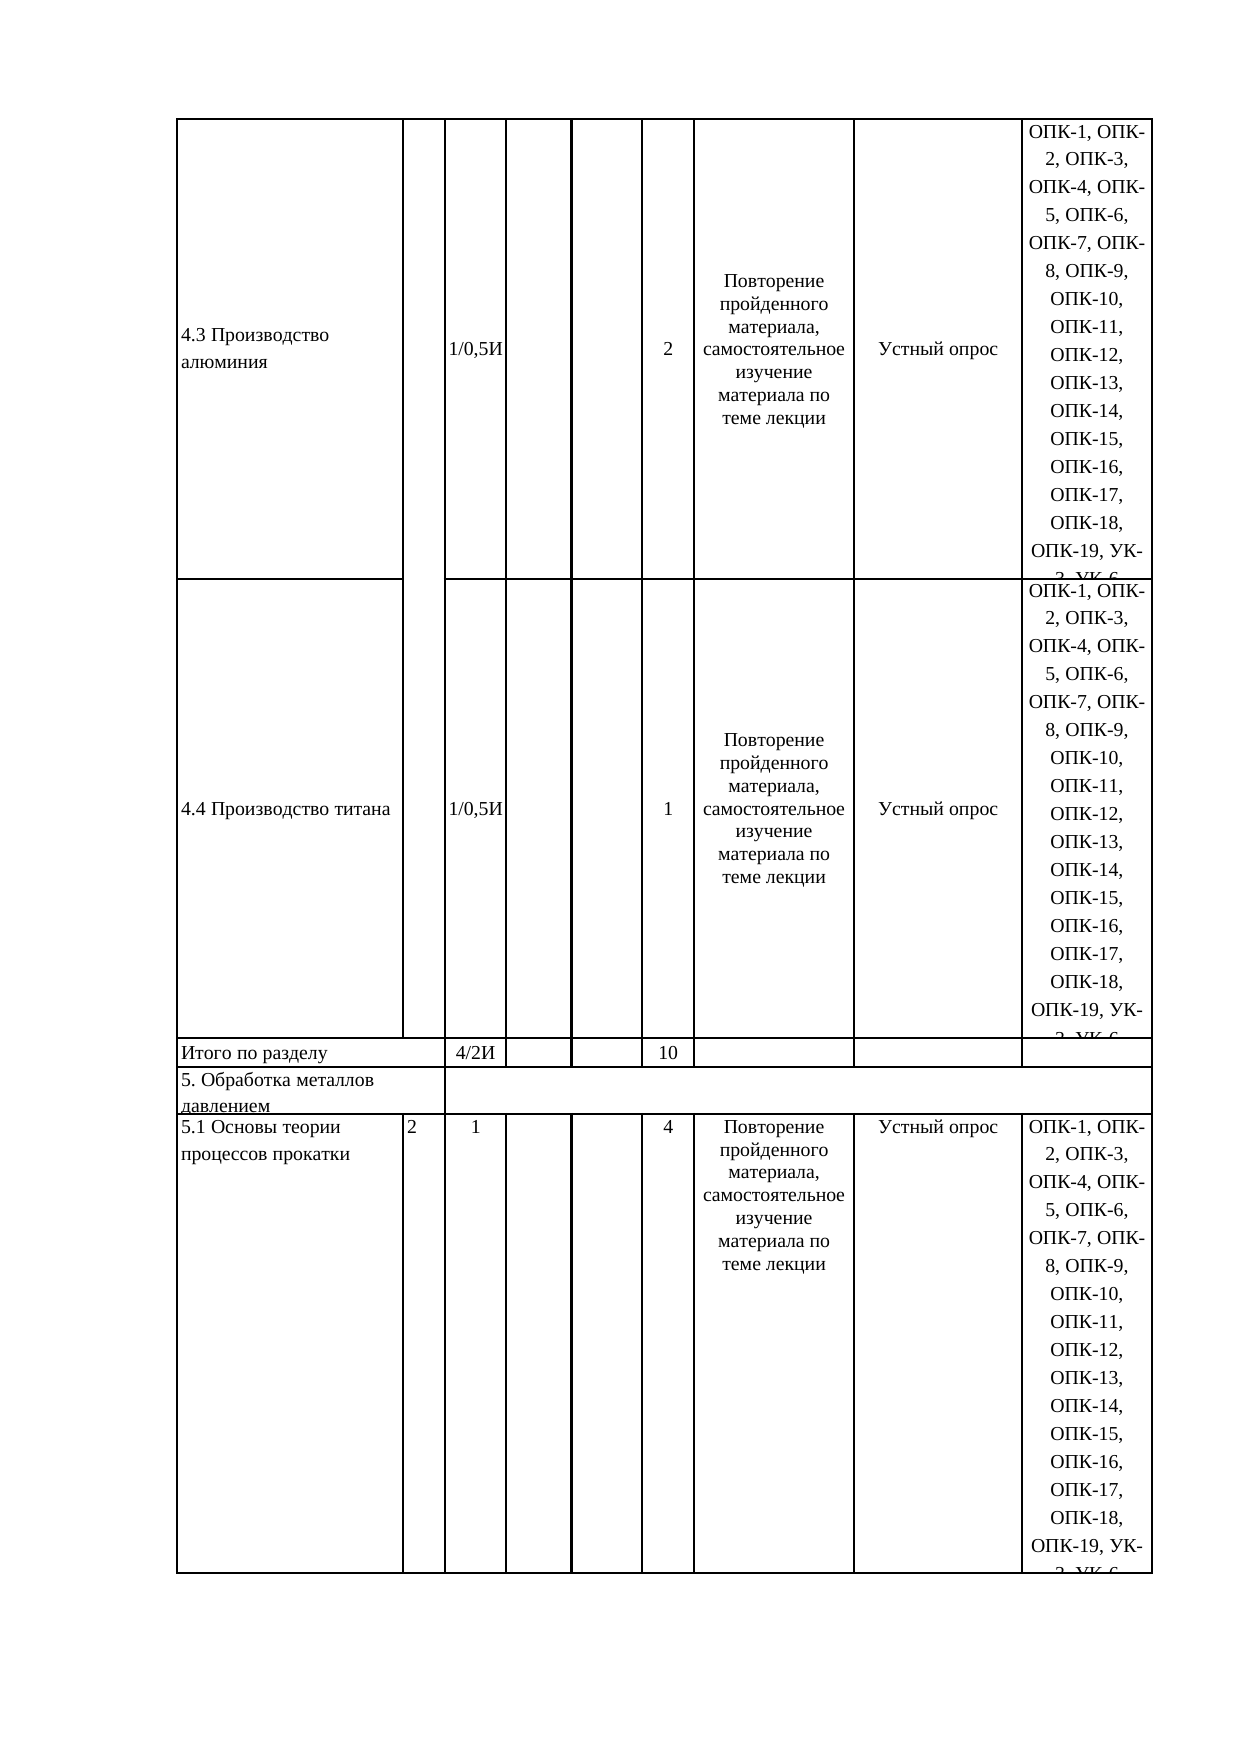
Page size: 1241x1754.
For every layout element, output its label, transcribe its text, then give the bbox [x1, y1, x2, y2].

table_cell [1023, 1115, 1151, 1572]
table_cell 5.1 Основы теории процессов прокатки [178, 1115, 402, 1572]
table_cell Устный опрос [855, 1115, 1021, 1572]
table_cell 4.4 Производство титана [178, 580, 402, 1037]
table_cell 4/2И [446, 1039, 505, 1066]
table_cell Устный опрос [855, 120, 1021, 577]
table_cell 5. Обработка металлов давлением [178, 1068, 444, 1113]
table_cell [507, 1039, 570, 1066]
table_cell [695, 120, 853, 577]
table_cell [573, 1039, 641, 1066]
table_cell [1023, 1039, 1151, 1066]
table_cell [446, 1068, 1151, 1113]
table_cell 1 [643, 580, 693, 1037]
table_cell [573, 1115, 641, 1572]
table_cell 1/0,5И [446, 580, 505, 1037]
table_cell 1 [446, 1115, 505, 1572]
table_cell 4 [643, 1115, 693, 1572]
table_cell 2 [643, 120, 693, 577]
table_cell [573, 120, 641, 577]
table_cell [507, 580, 570, 1037]
table_cell Итого по разделу [178, 1039, 444, 1066]
table_cell [855, 1039, 1021, 1066]
table_cell Устный опрос [855, 580, 1021, 1037]
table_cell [695, 1115, 853, 1572]
table_cell [507, 1115, 570, 1572]
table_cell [1023, 120, 1151, 577]
table_cell [573, 580, 641, 1037]
table_cell 10 [643, 1039, 693, 1066]
table_cell [507, 120, 570, 577]
table_cell [695, 1039, 853, 1066]
table_cell 1/0,5И [446, 120, 505, 577]
table_cell 2 [404, 1115, 444, 1572]
table_cell 4.3 Производство алюминия [178, 120, 402, 577]
table_cell Повторение пройденного материала, самостоятельное изучение материала по теме лекции [695, 580, 853, 1037]
